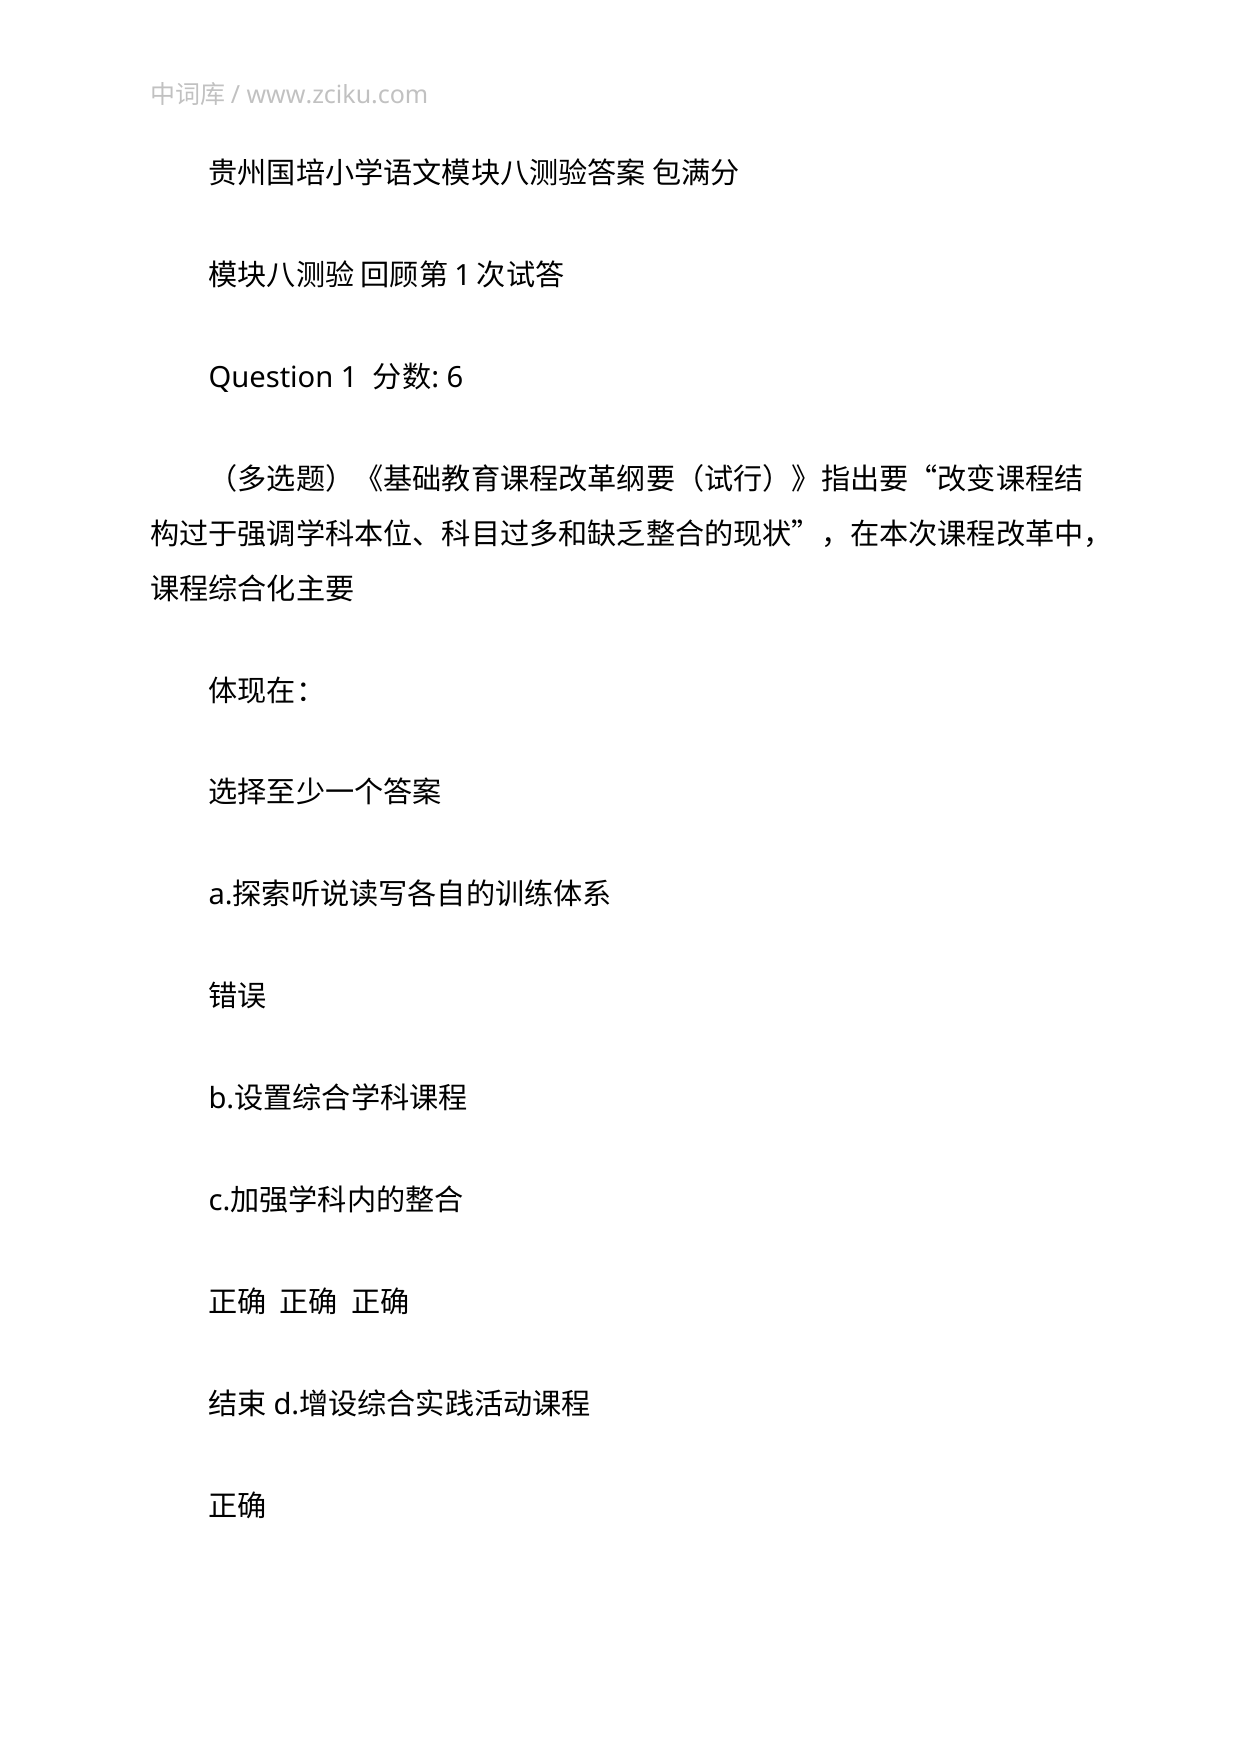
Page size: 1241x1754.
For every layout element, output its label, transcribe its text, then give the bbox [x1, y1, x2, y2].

text （多选题）《基础教育课程改革纲要（试行）》指出要“改变课程结构过于强调学科本位、科目过多和缺乏整合的现状”，在本次课程改革中，课程综合化主要 [150, 456, 1090, 608]
text c.加强学科内的整合 [150, 1177, 1090, 1219]
text 贵州国培小学语文模块八测验答案 包满分 [150, 150, 1090, 192]
text 模块八测验 回顾第1次试答 [150, 252, 1090, 294]
text 体现在： [150, 667, 1090, 709]
text 正确 [150, 1482, 1090, 1524]
text 选择至少一个答案 [150, 769, 1090, 811]
text 正确 正确 正确 [150, 1278, 1090, 1321]
text 错误 [150, 973, 1090, 1015]
text b.设置综合学科课程 [150, 1074, 1090, 1117]
text 结束 d.增设综合实践活动课程 [150, 1380, 1090, 1423]
text Question 1 分数: 6 [150, 354, 1090, 396]
text a.探索听说读写各自的训练体系 [150, 871, 1090, 913]
